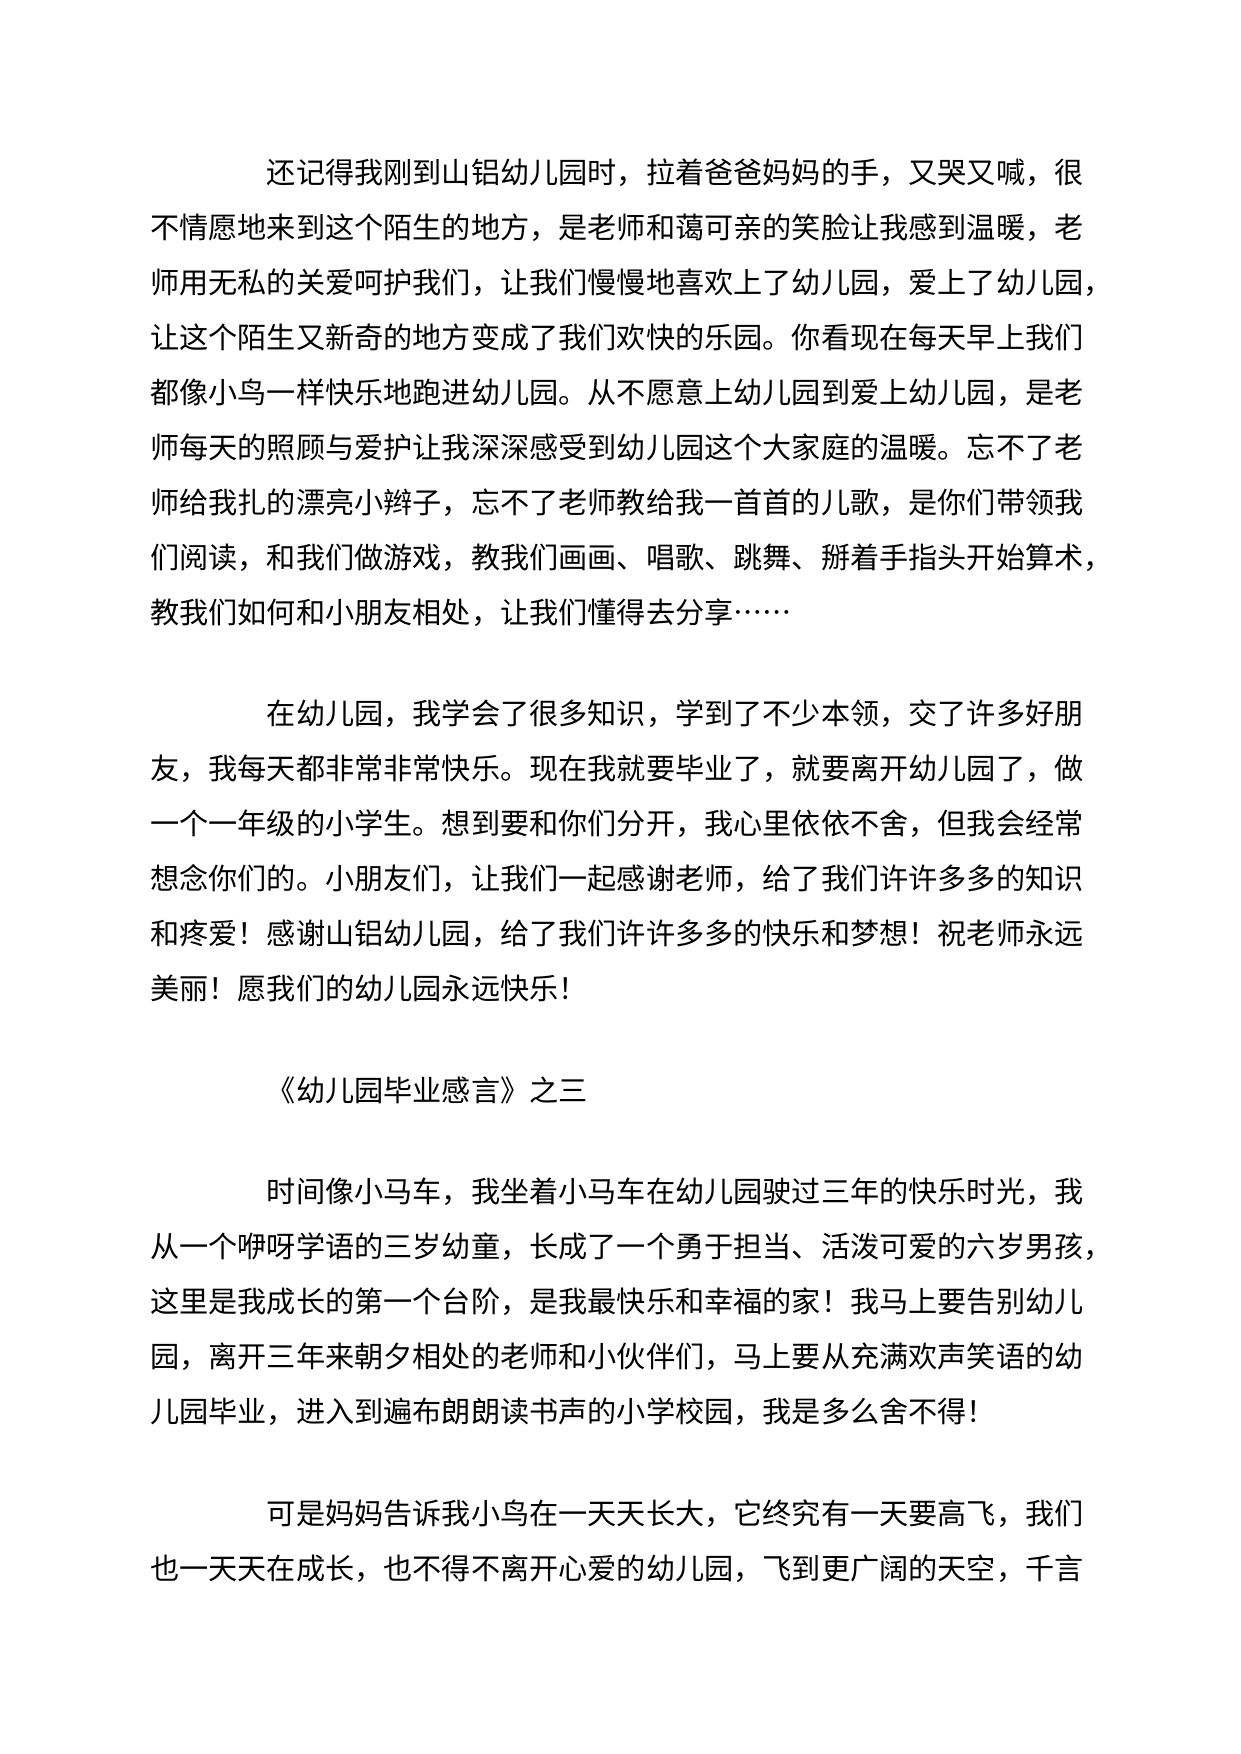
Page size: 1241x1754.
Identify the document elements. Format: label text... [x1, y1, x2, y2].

text 在幼儿园，我学会了很多知识，学到了不少本领，交了许多好朋友，我每天都非常非常快乐。现在我就要毕业了，就要离开幼儿园了，做一个一年级的小学生。想到要和你们分开，我心里依依不舍，但我会经常想念你们的。小朋友们，让我们一起感谢老师，给了我们许许多多的知识和疼爱！感谢山铝幼儿园，给了我们许许多多的快乐和梦想！祝老师永远美丽！愿我们的幼儿园永远快乐！ [150, 691, 1090, 1008]
text 还记得我刚到山铝幼儿园时，拉着爸爸妈妈的手，又哭又喊，很不情愿地来到这个陌生的地方，是老师和蔼可亲的笑脸让我感到温暖，老师用无私的关爱呵护我们，让我们慢慢地喜欢上了幼儿园，爱上了幼儿园，让这个陌生又新奇的地方变成了我们欢快的乐园。你看现在每天早上我们都像小鸟一样快乐地跑进幼儿园。从不愿意上幼儿园到爱上幼儿园，是老师每天的照顾与爱护让我深深感受到幼儿园这个大家庭的温暖。忘不了老师给我扎的漂亮小辫子，忘不了老师教给我一首首的儿歌，是你们带领我们阅读，和我们做游戏，教我们画画、唱歌、跳舞、掰着手指头开始算术，教我们如何和小朋友相处，让我们懂得去分享…… [150, 150, 1090, 631]
text 时间像小马车，我坐着小马车在幼儿园驶过三年的快乐时光，我从一个咿呀学语的三岁幼童，长成了一个勇于担当、活泼可爱的六岁男孩，这里是我成长的第一个台阶，是我最快乐和幸福的家！我马上要告别幼儿园，离开三年来朝夕相处的老师和小伙伴们，马上要从充满欢声笑语的幼儿园毕业，进入到遍布朗朗读书声的小学校园，我是多么舍不得！ [150, 1169, 1090, 1431]
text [150, 1490, 1090, 1587]
text 《幼儿园毕业感言》之三 [150, 1067, 1090, 1109]
